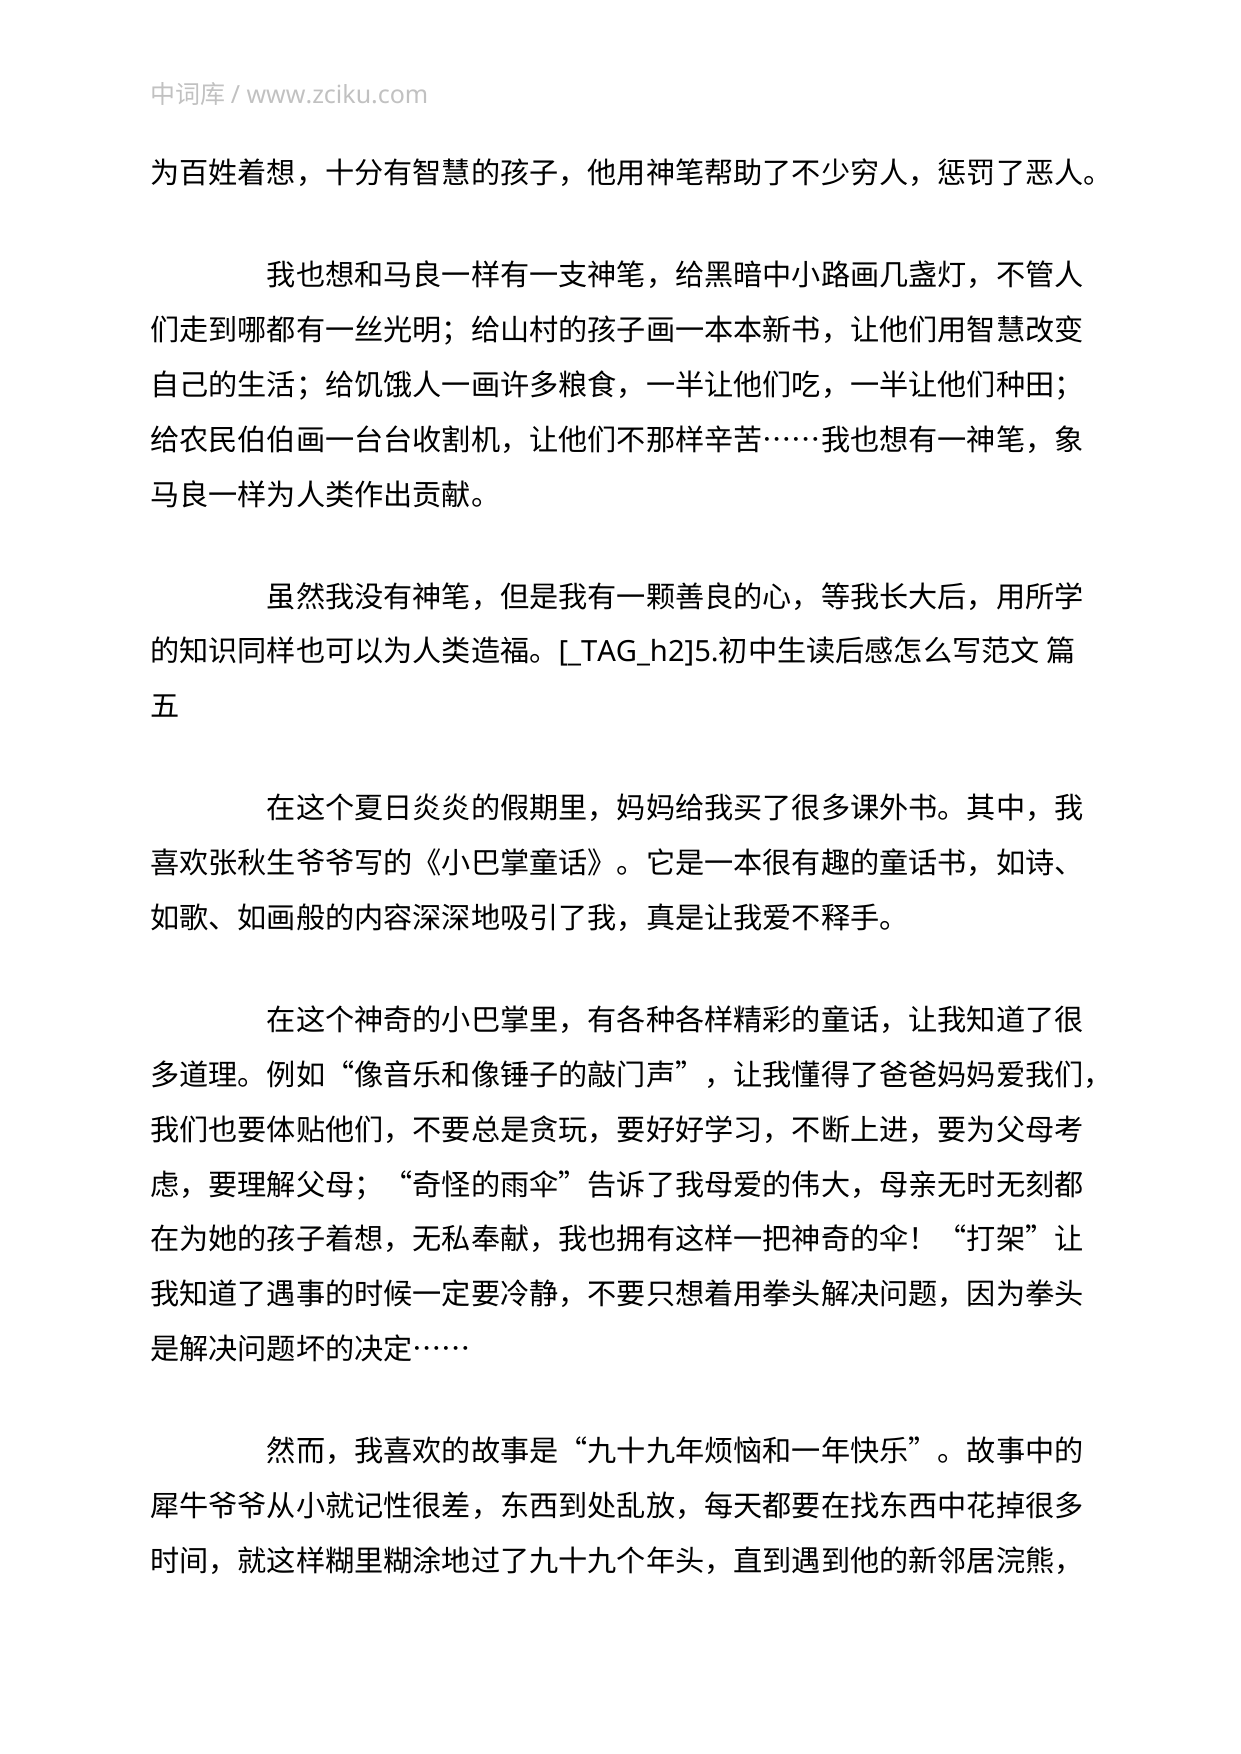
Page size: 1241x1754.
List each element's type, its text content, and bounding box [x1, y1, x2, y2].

text 在这个夏日炎炎的假期里，妈妈给我买了很多课外书。其中，我喜欢张秋生爷爷写的《小巴掌童话》。它是一本很有趣的童话书，如诗、如歌、如画般的内容深深地吸引了我，真是让我爱不释手。 [150, 785, 1090, 937]
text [150, 150, 1090, 192]
text 虽然我没有神笔，但是我有一颗善良的心，等我长大后，用所学的知识同样也可以为人类造福。[_TAG_h2]5.初中生读后感怎么写范文 篇五 [150, 573, 1090, 725]
text 我也想和马良一样有一支神笔，给黑暗中小路画几盏灯，不管人们走到哪都有一丝光明；给山村的孩子画一本本新书，让他们用智慧改变自己的生活；给饥饿人一画许多粮食，一半让他们吃，一半让他们种田；给农民伯伯画一台台收割机，让他们不那样辛苦……我也想有一神笔，象马良一样为人类作出贡献。 [150, 252, 1090, 514]
text 在这个神奇的小巴掌里，有各种各样精彩的童话，让我知道了很多道理。例如“像音乐和像锤子的敲门声”，让我懂得了爸爸妈妈爱我们，我们也要体贴他们，不要总是贪玩，要好好学习，不断上进，要为父母考虑，要理解父母；“奇怪的雨伞”告诉了我母爱的伟大，母亲无时无刻都在为她的孩子着想，无私奉献，我也拥有这样一把神奇的伞！“打架”让我知道了遇事的时候一定要冷静，不要只想着用拳头解决问题，因为拳头是解决问题坏的决定…… [150, 996, 1090, 1368]
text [150, 1427, 1090, 1579]
